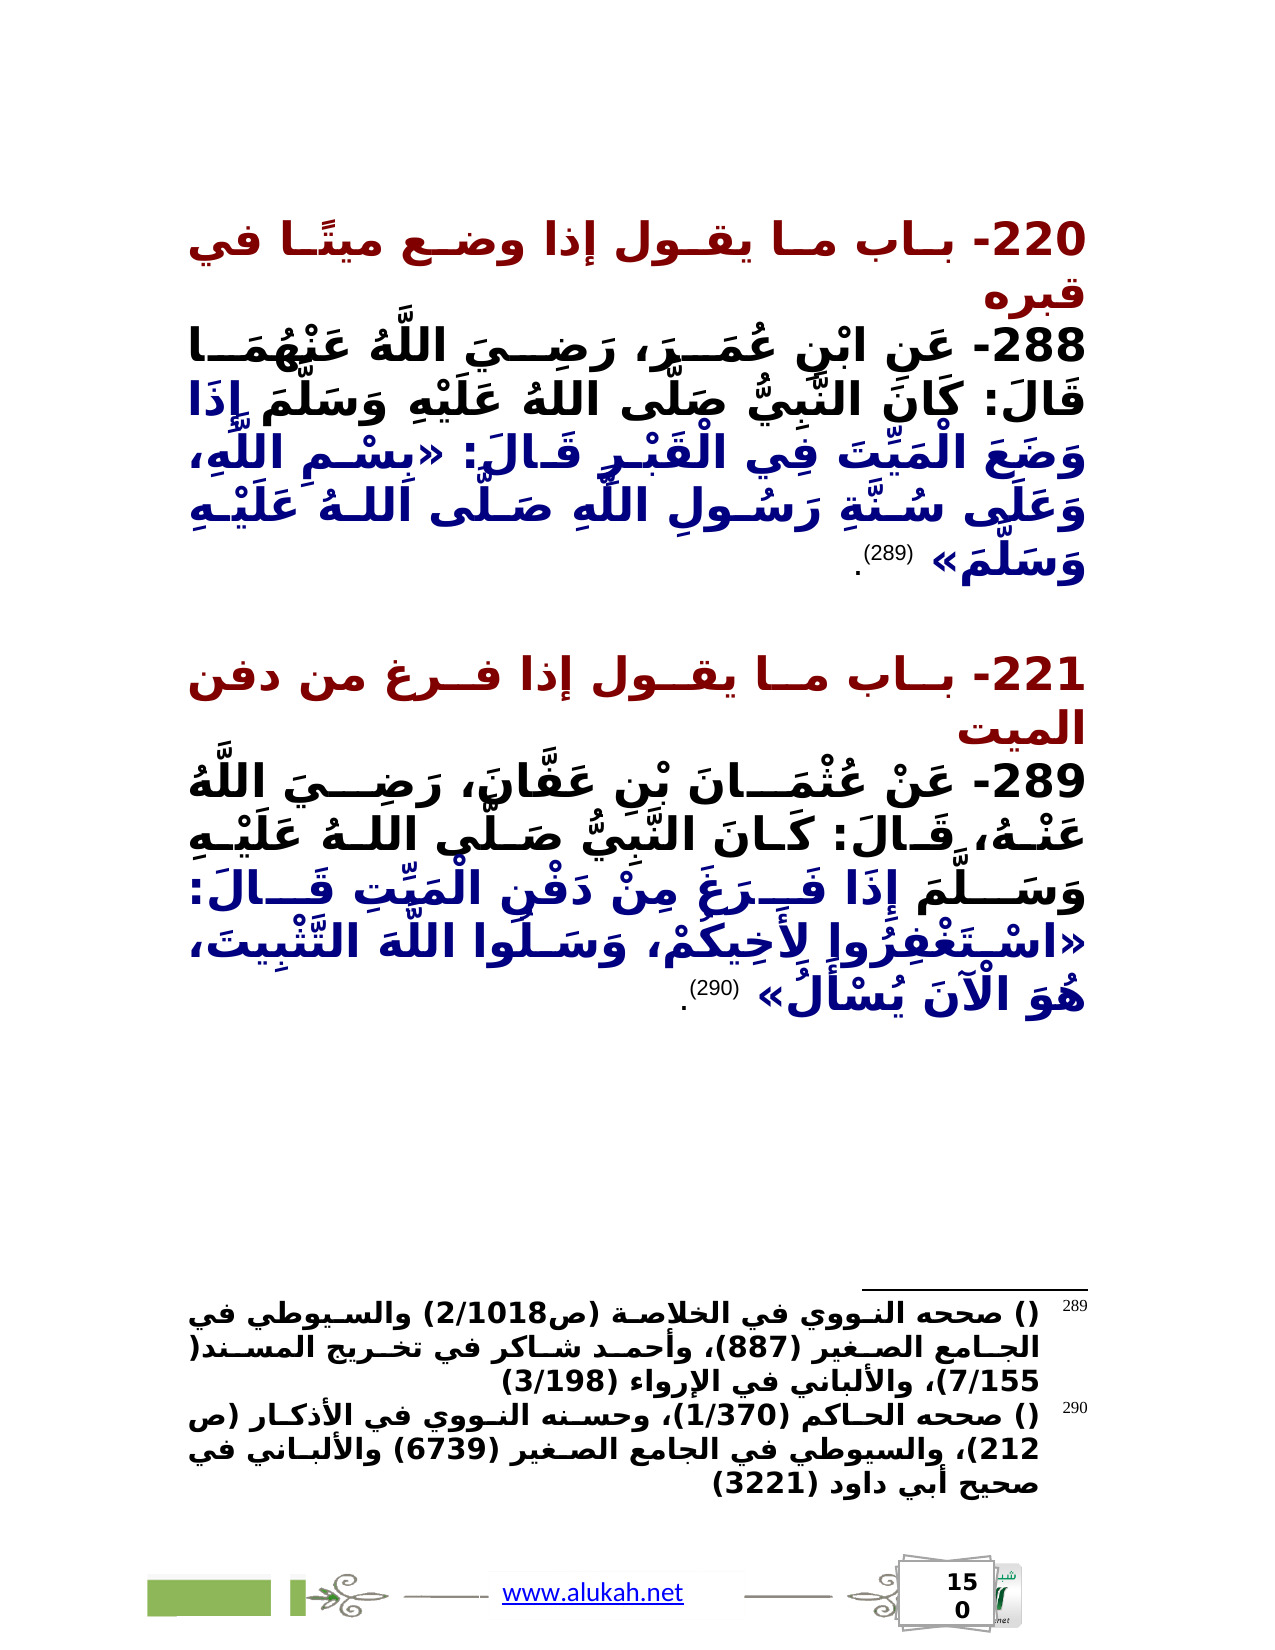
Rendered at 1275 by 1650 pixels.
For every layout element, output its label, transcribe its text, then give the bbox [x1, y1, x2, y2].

text 288- عَنِ ابْنِ عُمَرَ، رَضِيَ اللَّهُ عَنْهُمَا قَالَ: كَانَ النَّبِيُّ صَلَّى اللهُ عَلَيْهِ وَسَلَّمَ إِذَا وَضَعَ الْمَيِّتَ فِي الْقَبْرِ قَالَ: «بِسْمِ اللَّهِ، وَعَلَى سُنَّةِ رَسُولِ اللَّهِ صَلَّى اللهُ عَلَيْهِ وَسَلَّمَ» (). [187, 319, 1087, 586]
text 220- باب ما يقول إذا وضع ميتًا في قبره [187, 212, 1087, 319]
picture [147, 1561, 1048, 1641]
text 221- باب ما يقول إذا فرغ من دفن الميت [187, 648, 1087, 755]
text 289- عَنْ عُثْمَانَ بْنِ عَفَّانَ، رَضِيَ اللَّهُ عَنْهُ، قَالَ: كَانَ النَّبِيُّ صَلَّى اللهُ عَلَيْهِ وَسَلَّمَ إِذَا فَرَغَ مِنْ دَفْنِ الْمَيِّتِ قَالَ: «اسْتَغْفِرُوا لِأَخِيكُمْ، وَسَلُوا اللَّهَ التَّثْبِيتَ، هُوَ الْآنَ يُسْأَلُ» (). [187, 755, 1087, 1021]
